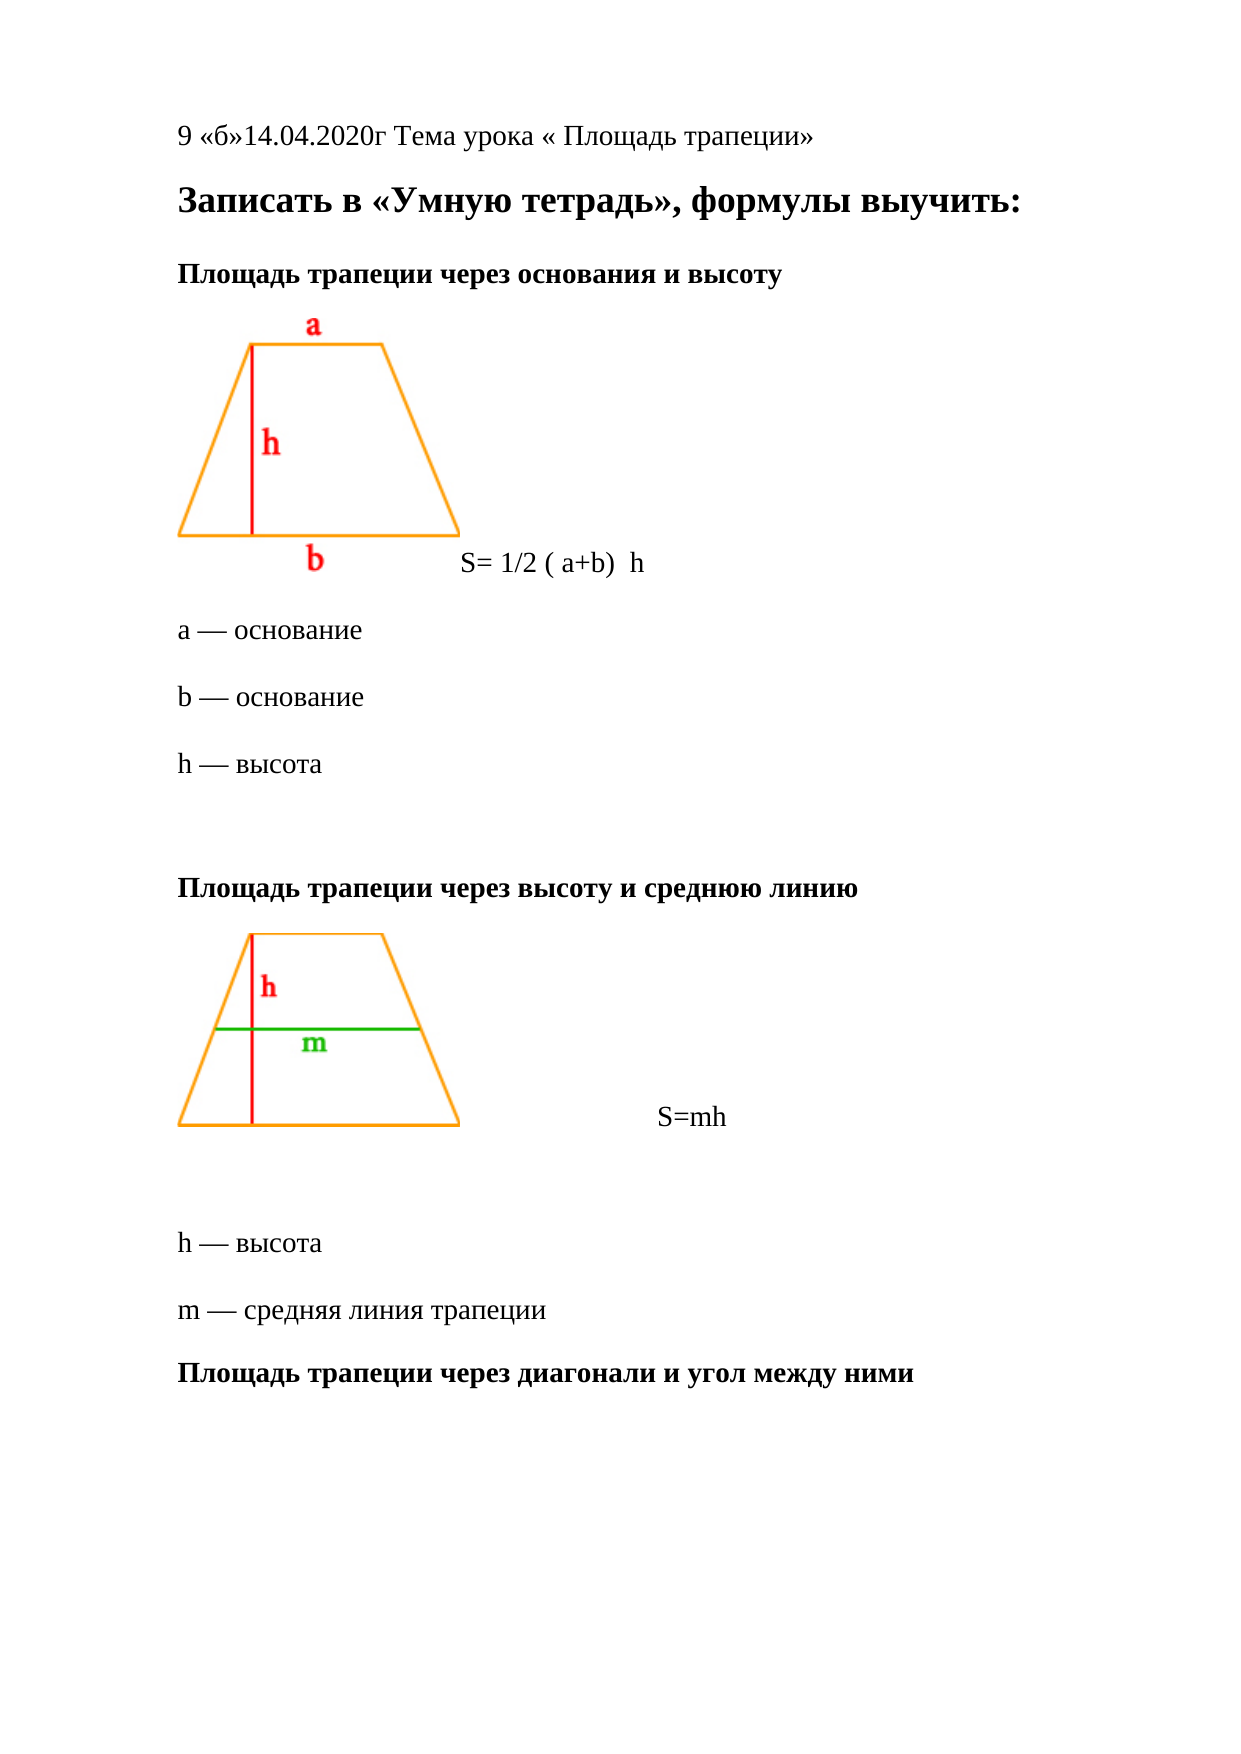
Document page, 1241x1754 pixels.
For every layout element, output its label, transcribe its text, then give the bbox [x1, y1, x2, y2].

text Записать в «Умную тетрадь», формулы выучить: [177, 177, 1152, 221]
picture [177, 318, 460, 572]
text Площадь трапеции через высоту и среднюю линию [177, 870, 1152, 904]
text Площадь трапеции через диагонали и угол между ними [177, 1355, 1152, 1388]
text S= 1/2 ( a+b) h a — основание b — основание h — высота [177, 319, 1152, 841]
text Площадь трапеции через основания и высоту [177, 256, 1152, 290]
picture [177, 933, 460, 1127]
text 9 «б»14.04.2020г Тема урока « Площадь трапеции» [177, 118, 1152, 152]
text h — высота m — средняя линия трапеции [177, 1158, 1152, 1326]
